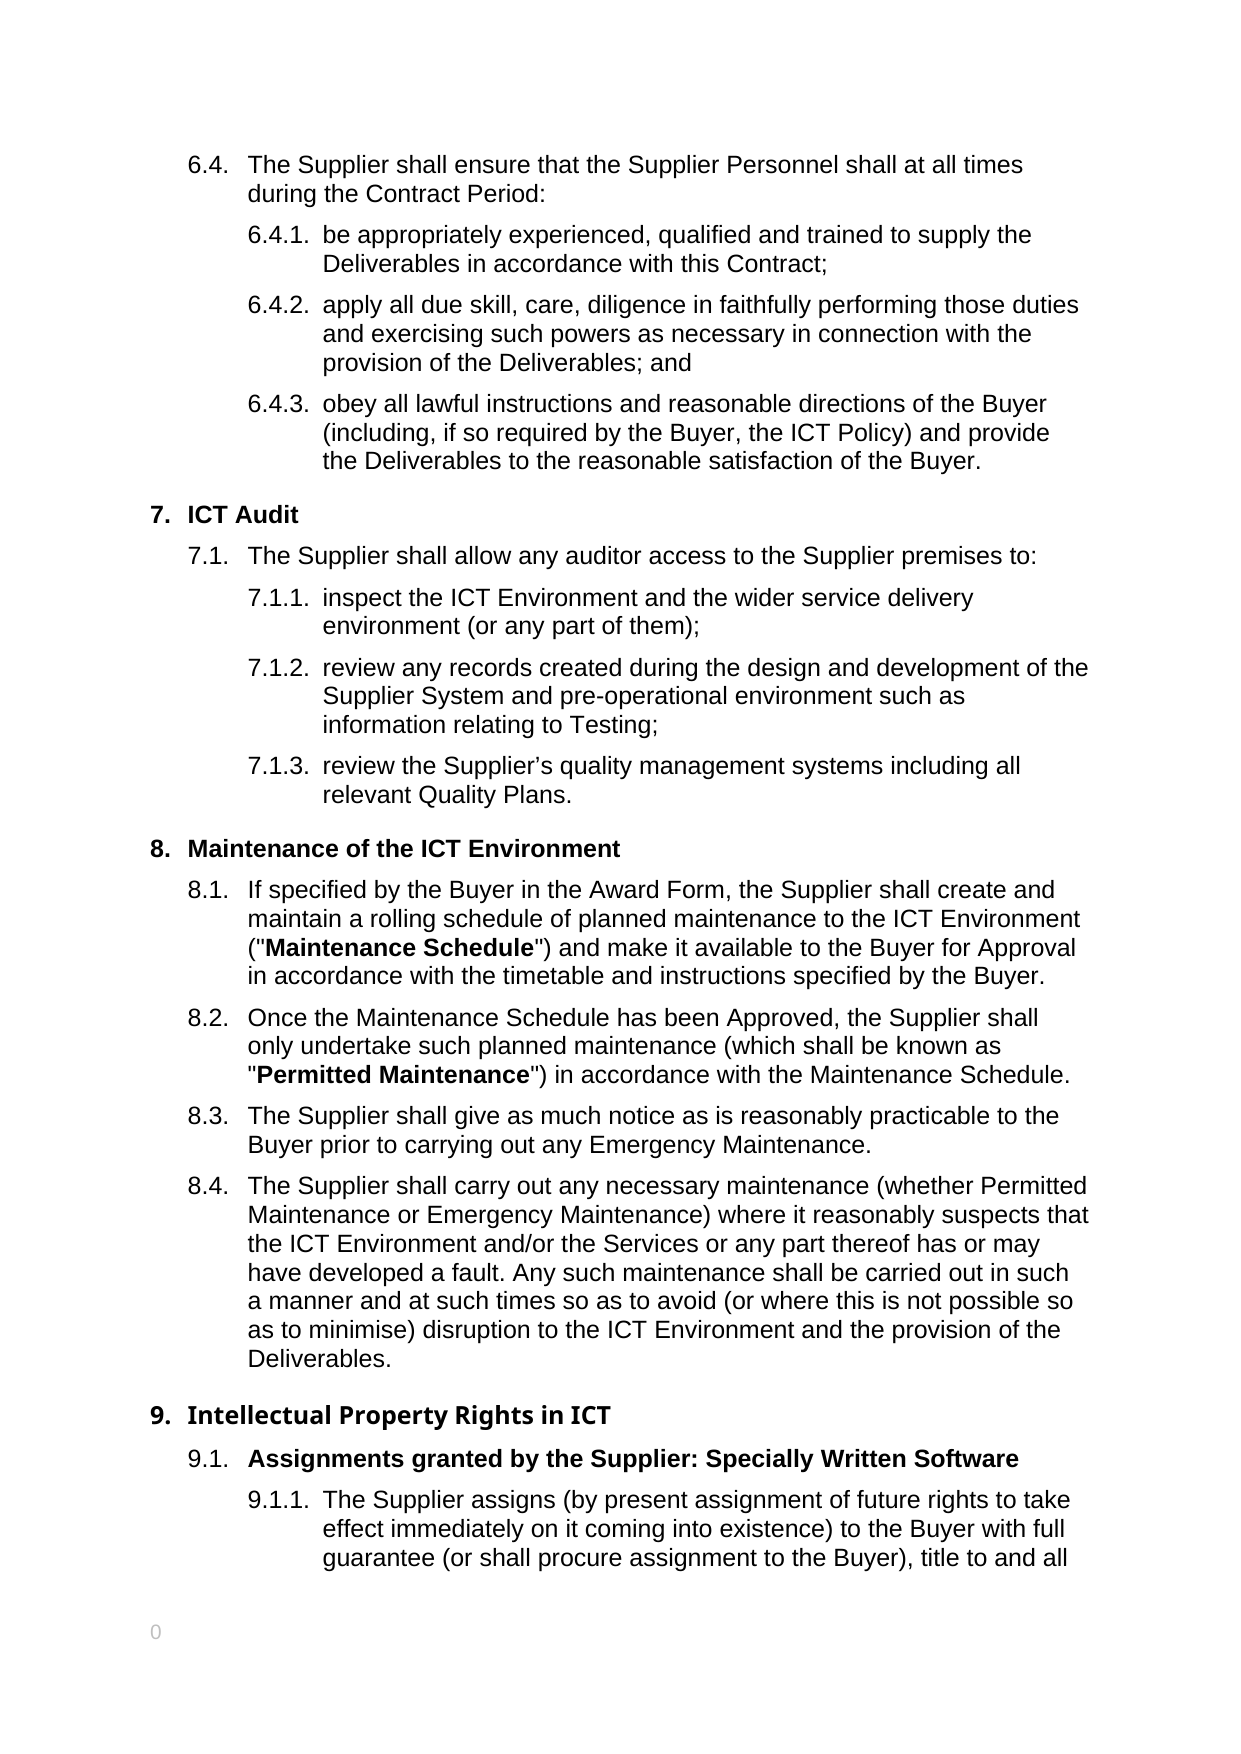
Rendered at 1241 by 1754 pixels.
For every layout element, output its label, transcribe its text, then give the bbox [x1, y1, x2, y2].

list Intellectual Property Rights in ICT [150, 1397, 1090, 1432]
list The Supplier shall carry out any necessary maintenance (whether Permitted Maintenance or Emergency Maintenance) where it reasonably suspects that the ICT Environment and/or the Services or any part thereof has or may have developed a fault. Any such maintenance shall be carried out in such a manner and at such times so as to avoid (or where this is not possible so as to minimise) disruption to the ICT Environment and the provision of the Deliverables. [187, 1171, 1090, 1372]
list be appropriately experienced, qualified and trained to supply the Deliverables in accordance with this Contract; [247, 220, 1090, 277]
list review the Supplier’s quality management systems including all relevant Quality Plans. [247, 751, 1090, 809]
list Once the Maintenance Schedule has been Approved, the Supplier shall only undertake such planned maintenance (which shall be known as "Permitted Maintenance") in accordance with the Maintenance Schedule. [187, 1002, 1090, 1089]
list obey all lawful instructions and reasonable directions of the Buyer (including, if so required by the Buyer, the ICT Policy) and provide the Deliverables to the reasonable satisfaction of the Buyer. [247, 389, 1090, 475]
list inspect the ICT Environment and the wider service delivery environment (or any part of them); [247, 582, 1090, 640]
list The Supplier shall ensure that the Supplier Personnel shall at all times during the Contract Period: [187, 150, 1090, 207]
list review any records created during the design and development of the Supplier System and pre-operational environment such as information relating to Testing; [247, 652, 1090, 739]
list Assignments granted by the Supplier: Specially Written Software [187, 1444, 1090, 1473]
list The Supplier shall allow any auditor access to the Supplier premises to: [187, 541, 1090, 570]
list apply all due skill, care, diligence in faithfully performing those duties and exercising such powers as necessary in connection with the provision of the Deliverables; and [247, 290, 1090, 376]
list ICT Audit [150, 500, 1090, 529]
list Maintenance of the ICT Environment [150, 834, 1090, 862]
list The Supplier shall give as much notice as is reasonably practicable to the Buyer prior to carrying out any Emergency Maintenance. [187, 1101, 1090, 1159]
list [247, 1485, 1090, 1572]
list If specified by the Buyer in the Award Form, the Supplier shall create and maintain a rolling schedule of planned maintenance to the ICT Environment ("Maintenance Schedule") and make it available to the Buyer for Approval in accordance with the timetable and instructions specified by the Buyer. [187, 875, 1090, 990]
